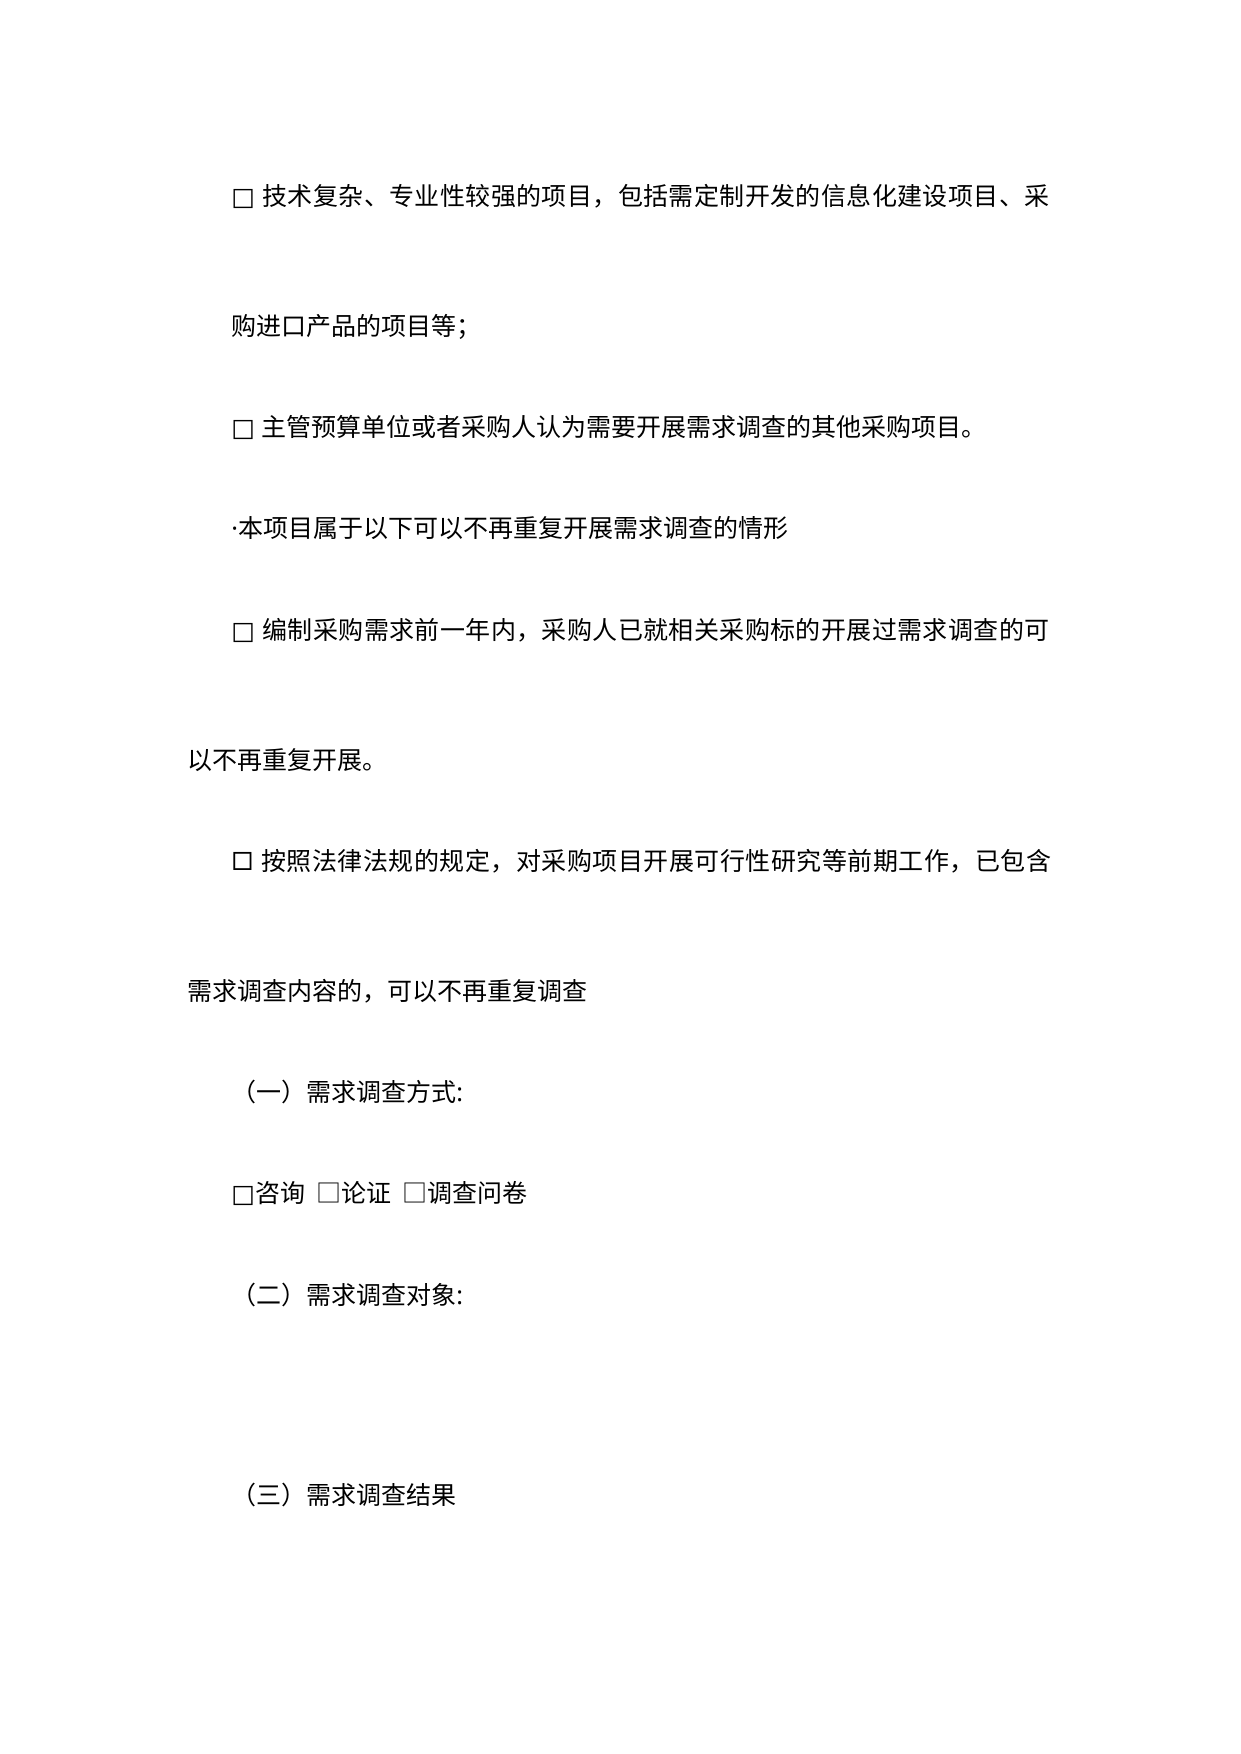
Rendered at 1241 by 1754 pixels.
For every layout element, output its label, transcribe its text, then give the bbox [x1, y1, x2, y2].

text □ 主管预算单位或者采购人认为需要开展需求调查的其他采购项目。 [231, 393, 1053, 458]
text （一）需求调查方式: [187, 1058, 1053, 1123]
text 按照法律法规的规定，对采购项目开展可行性研究等前期工作，已包含需求调查内容的，可以不再重复调查 [187, 827, 1053, 1022]
text ·本项目属于以下可以不再重复开展需求调查的情形 [187, 494, 1053, 559]
text □ 技术复杂、专业性较强的项目，包括需定制开发的信息化建设项目、采购进口产品的项目等； [231, 162, 1053, 357]
text □咨询 □论证 □调查问卷 [187, 1159, 1053, 1224]
text （三）需求调查结果 [187, 1461, 1053, 1526]
text （二）需求调查对象: [187, 1261, 1053, 1326]
text □ 编制采购需求前一年内，采购人已就相关采购标的开展过需求调查的可以不再重复开展。 [187, 596, 1053, 791]
